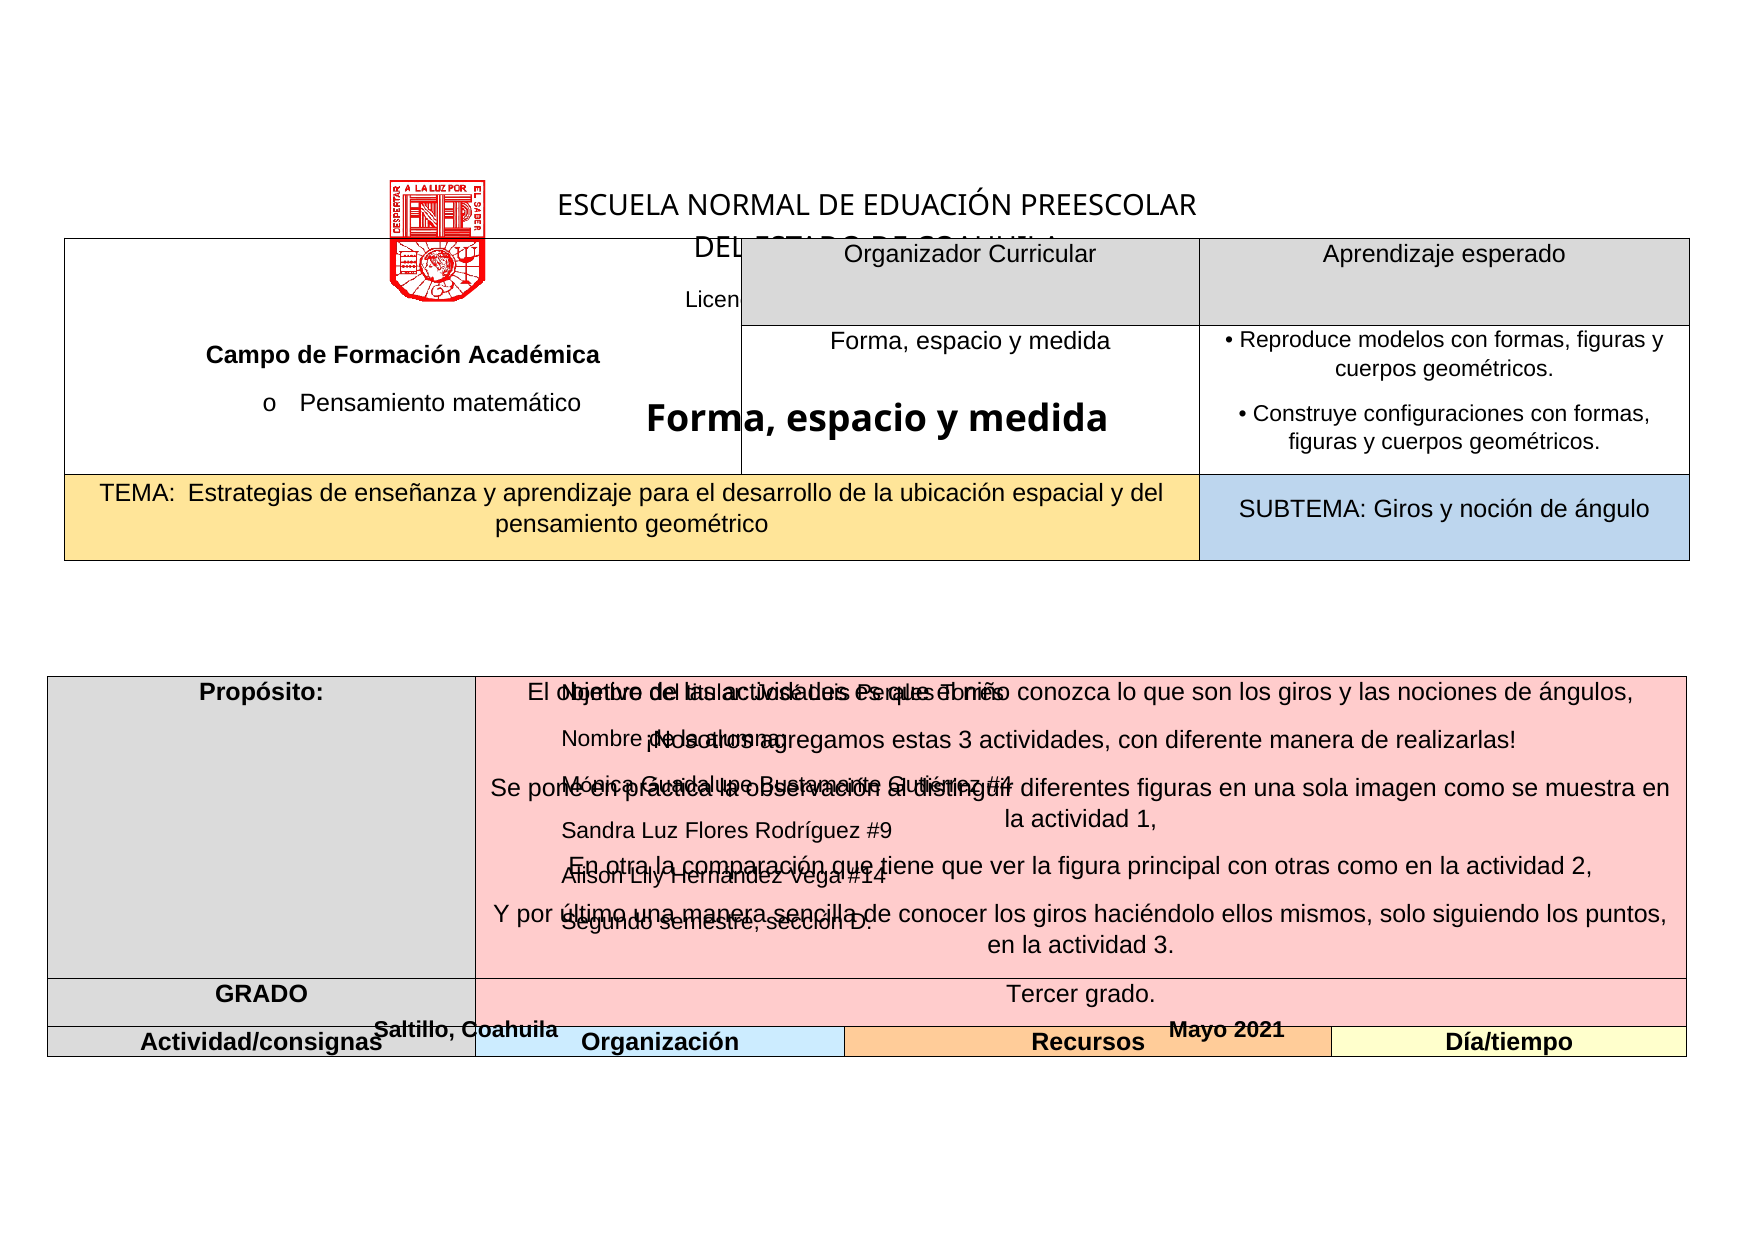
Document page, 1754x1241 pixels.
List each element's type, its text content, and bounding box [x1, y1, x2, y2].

table_cell Actividad/consignas [48, 1027, 475, 1056]
table_cell Recursos [845, 1027, 1331, 1056]
table_cell TEMA: Estrategias de enseñanza y aprendizaje para el desarrollo de la ubicación espacial y del pensamiento geométrico [65, 475, 1199, 560]
table_header Organizador Curricular [742, 239, 1199, 325]
table_header El objetivo de las actividades es que el niño conozca lo que son los giros y las nociones de ángulos, ¡Nosotros agregamos estas 3 actividades, con diferente manera de realizarlas! Se pone en práctica la observación al distinguir diferentes figuras en una sola imagen como se muestra en la actividad 1, En otra la comparación que tiene que ver la figura principal con otras como en la actividad 2, Y por último una manera sencilla de conocer los giros haciéndolo ellos mismos, solo siguiendo los puntos, en la actividad 3. [476, 677, 1686, 978]
table_header Propósito: [48, 677, 475, 978]
picture [380, 177, 491, 238]
table_cell Día/tiempo [1332, 1027, 1686, 1056]
table_cell GRADO [48, 979, 475, 1026]
table_cell SUBTEMA: Giros y noción de ángulo [1200, 475, 1689, 560]
table_header Campo de Formación Académica Pensamiento matemático [65, 239, 741, 473]
table_header Aprendizaje esperado [1200, 239, 1689, 325]
table_cell Tercer grado. [476, 979, 1686, 1026]
table_cell Organización [476, 1027, 844, 1056]
table_cell Forma, espacio y medida [742, 326, 1199, 473]
table_cell • Reproduce modelos con formas, figuras y cuerpos geométricos. • Construye configuraciones con formas, figuras y cuerpos geométricos. [1200, 326, 1689, 473]
